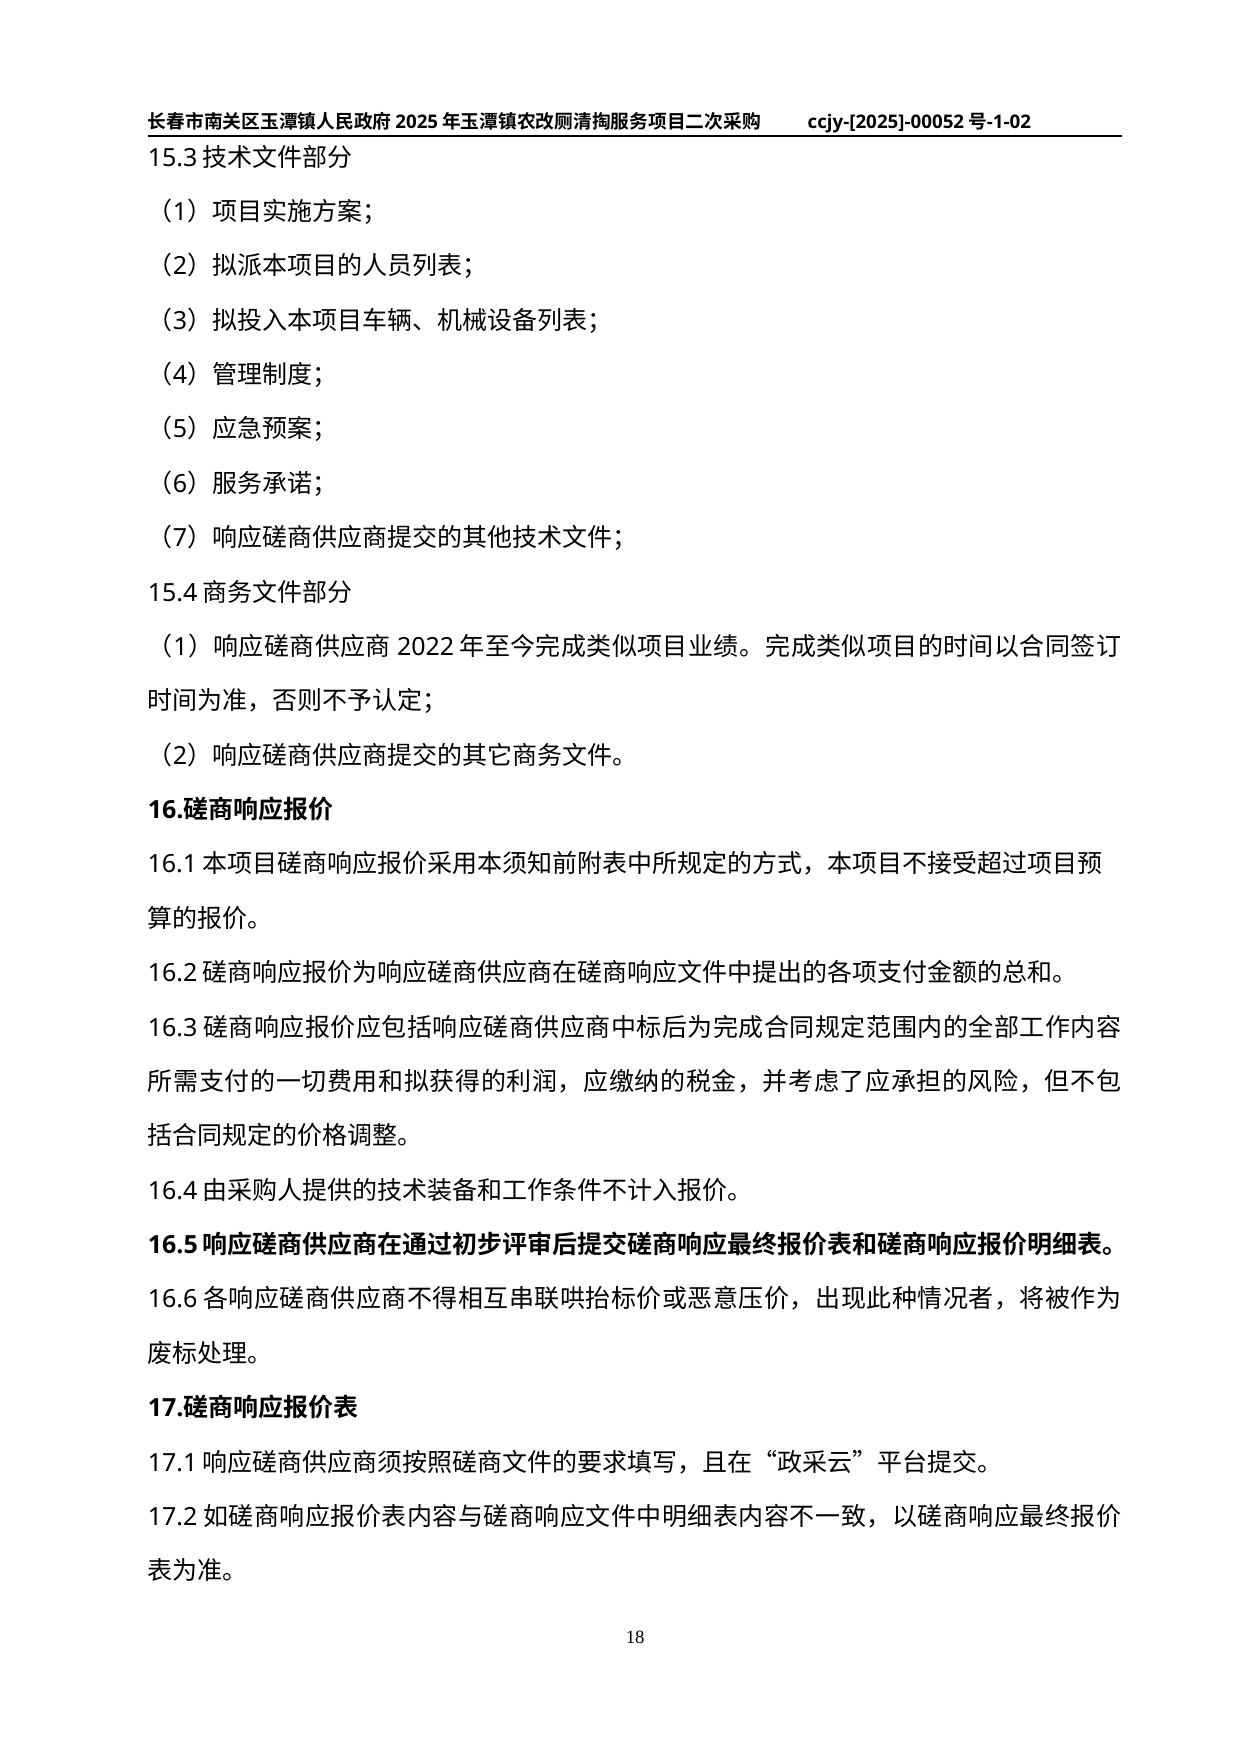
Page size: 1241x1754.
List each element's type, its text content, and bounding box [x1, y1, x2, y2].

text 17.1响应磋商供应商须按照磋商文件的要求填写，且在“政采云”平台提交。 [148, 1442, 1122, 1478]
text 17.2如磋商响应报价表内容与磋商响应文件中明细表内容不一致，以磋商响应最终报价表为准。 [148, 1496, 1122, 1587]
text 15.3技术文件部分 [148, 137, 1122, 173]
text 15.4商务文件部分 [148, 572, 1122, 608]
text 16.4由采购人提供的技术装备和工作条件不计入报价。 [148, 1170, 1122, 1206]
text 16.3磋商响应报价应包括响应磋商供应商中标后为完成合同规定范围内的全部工作内容所需支付的一切费用和拟获得的利润，应缴纳的税金，并考虑了应承担的风险，但不包括合同规定的价格调整。 [148, 1007, 1122, 1152]
text （2）拟派本项目的人员列表； [148, 246, 1122, 282]
text 16.2磋商响应报价为响应磋商供应商在磋商响应文件中提出的各项支付金额的总和。 [148, 953, 1122, 989]
text （3）拟投入本项目车辆、机械设备列表； [148, 300, 1122, 336]
text （4）管理制度； [148, 354, 1122, 391]
text 16.1本项目磋商响应报价采用本须知前附表中所规定的方式，本项目不接受超过项目预算的报价。 [147, 844, 1122, 934]
text （6）服务承诺； [148, 463, 1122, 499]
text 16.磋商响应报价 [148, 789, 1122, 826]
text 16.6各响应磋商供应商不得相互串联哄抬标价或恶意压价，出现此种情况者，将被作为废标处理。 [148, 1279, 1122, 1369]
text （1）项目实施方案； [148, 191, 1122, 228]
text （5）应急预案； [148, 409, 1122, 445]
text （2）响应磋商供应商提交的其它商务文件。 [148, 735, 1122, 771]
text 17.磋商响应报价表 [148, 1388, 1122, 1424]
text （1）响应磋商供应商2022年至今完成类似项目业绩。完成类似项目的时间以合同签订时间为准，否则不予认定； [148, 626, 1122, 717]
text （7）响应磋商供应商提交的其他技术文件； [148, 518, 1122, 554]
text 16.5响应磋商供应商在通过初步评审后提交磋商响应最终报价表和磋商响应报价明细表。 [148, 1224, 1122, 1261]
